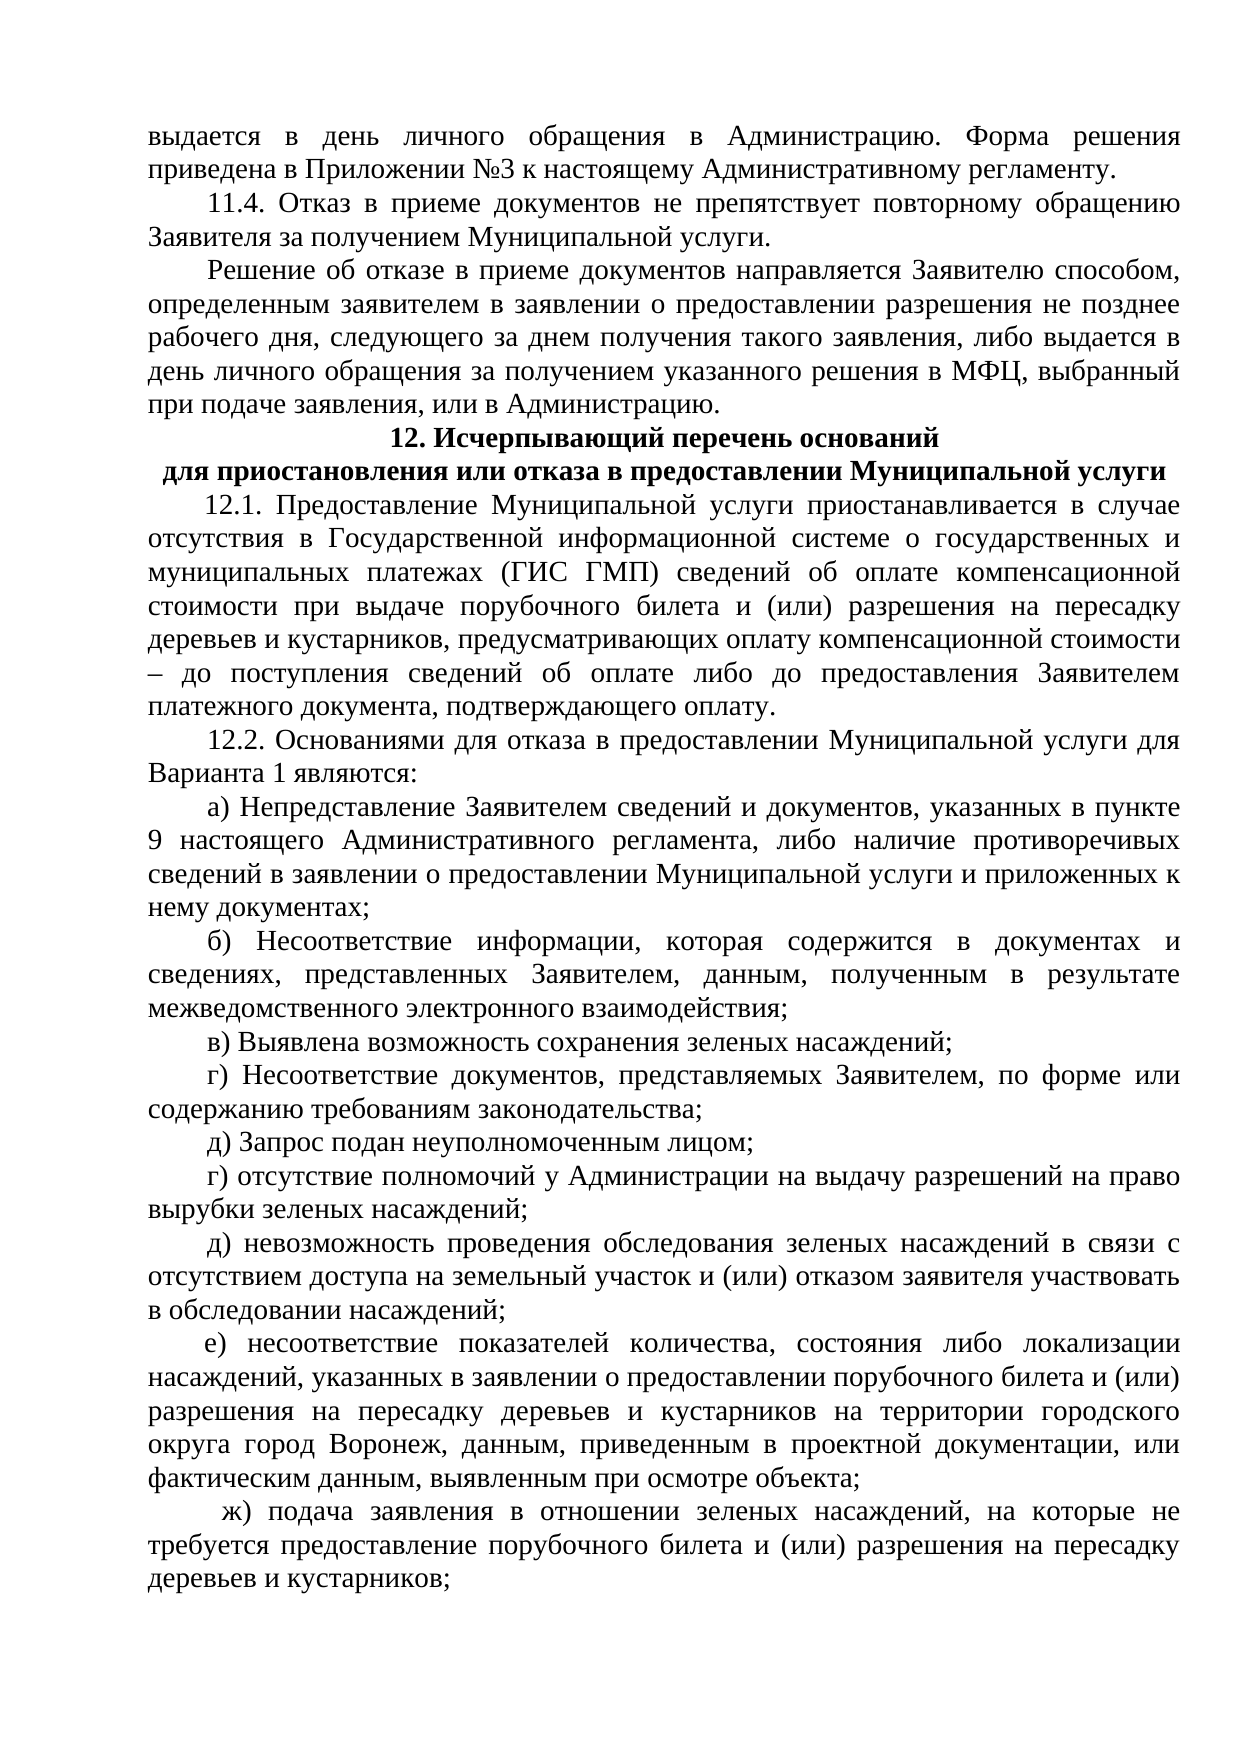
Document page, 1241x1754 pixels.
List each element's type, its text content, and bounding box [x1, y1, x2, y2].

text а) Непредставление Заявителем сведений и документов, указанных в пункте 9 настоящего Административного регламента, либо наличие противоречивых сведений в заявлении о предоставлении Муниципальной услуги и приложенных к нему документах; [148, 789, 1181, 923]
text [148, 118, 1181, 185]
text г) отсутствие полномочий у Администрации на выдачу разрешений на право вырубки зеленых насаждений; [148, 1158, 1181, 1225]
text 12. Исчерпывающий перечень оснований [148, 420, 1181, 453]
text д) невозможность проведения обследования зеленых насаждений в связи с отсутствием доступа на земельный участок и (или) отказом заявителя участвовать в обследовании насаждений; [148, 1225, 1181, 1326]
text 12.1. Предоставление Муниципальной услуги приостанавливается в случае отсутствия в Государственной информационной системе о государственных и муниципальных платежах (ГИС ГМП) сведений об оплате компенсационной стоимости при выдаче порубочного билета и (или) разрешения на пересадку деревьев и кустарников, предусматривающих оплату компенсационной стоимости – до поступления сведений об оплате либо до предоставления Заявителем платежного документа, подтверждающего оплату. [148, 487, 1181, 722]
text 11.4. Отказ в приеме документов не препятствует повторному обращению Заявителя за получением Муниципальной услуги. [148, 185, 1181, 252]
text е) несоответствие показателей количества, состояния либо локализации насаждений, указанных в заявлении о предоставлении порубочного билета и (или) разрешения на пересадку деревьев и кустарников на территории городского округа город Воронеж, данным, приведенным в проектной документации, или фактическим данным, выявленным при осмотре объекта; [148, 1326, 1181, 1493]
text Решение об отказе в приеме документов направляется Заявителю способом, определенным заявителем в заявлении о предоставлении разрешения не позднее рабочего дня, следующего за днем получения такого заявления, либо выдается в день личного обращения за получением указанного решения в МФЦ, выбранный при подаче заявления, или в Администрацию. [148, 252, 1181, 420]
list 12.2. Основаниями для отказа в предоставлении Муниципальной услуги для Варианта 1 являются: [148, 722, 1181, 789]
text д) Запрос подан неуполномоченным лицом; [148, 1124, 1181, 1158]
text ж) подача заявления в отношении зеленых насаждений, на которые не требуется предоставление порубочного билета и (или) разрешения на пересадку деревьев и кустарников; [148, 1493, 1181, 1594]
list б) Несоответствие информации, которая содержится в документах и сведениях, представленных Заявителем, данным, полученным в результате межведомственного электронного взаимодействия; [148, 923, 1181, 1024]
text для приостановления или отказа в предоставлении Муниципальной услуги [148, 453, 1181, 487]
text в) Выявлена возможность сохранения зеленых насаждений; [148, 1024, 1181, 1057]
text г) Несоответствие документов, представляемых Заявителем, по форме или содержанию требованиям законодательства; [148, 1057, 1181, 1124]
